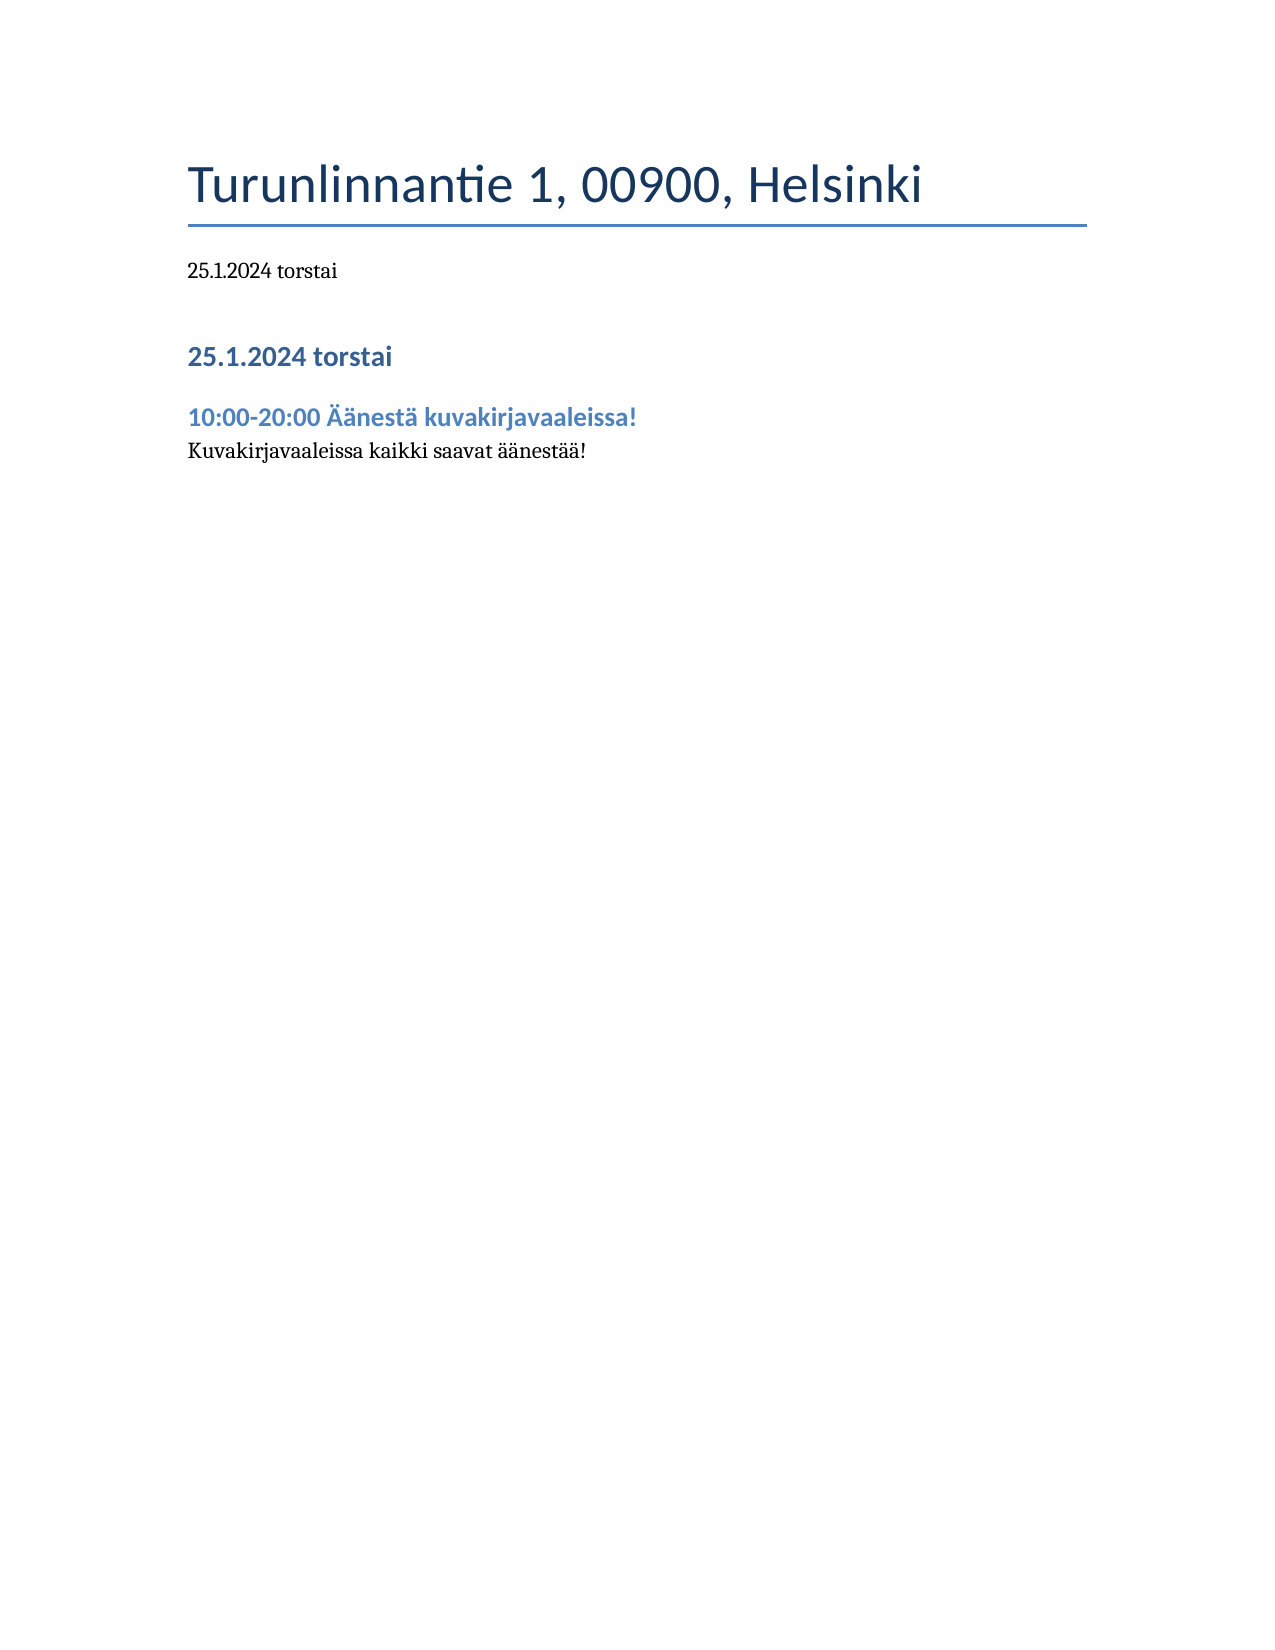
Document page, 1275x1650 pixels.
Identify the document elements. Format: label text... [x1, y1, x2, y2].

text 25.1.2024 torstai [187, 258, 1087, 284]
subtitle 25.1.2024 torstai [187, 338, 1087, 374]
title Turunlinnantie 1, 00900, Helsinki [187, 150, 1087, 227]
text Kuvakirjavaaleissa kaikki saavat äänestää! [187, 438, 1087, 464]
subtitle 10:00-20:00 Äänestä kuvakirjavaaleissa! [187, 400, 1087, 433]
